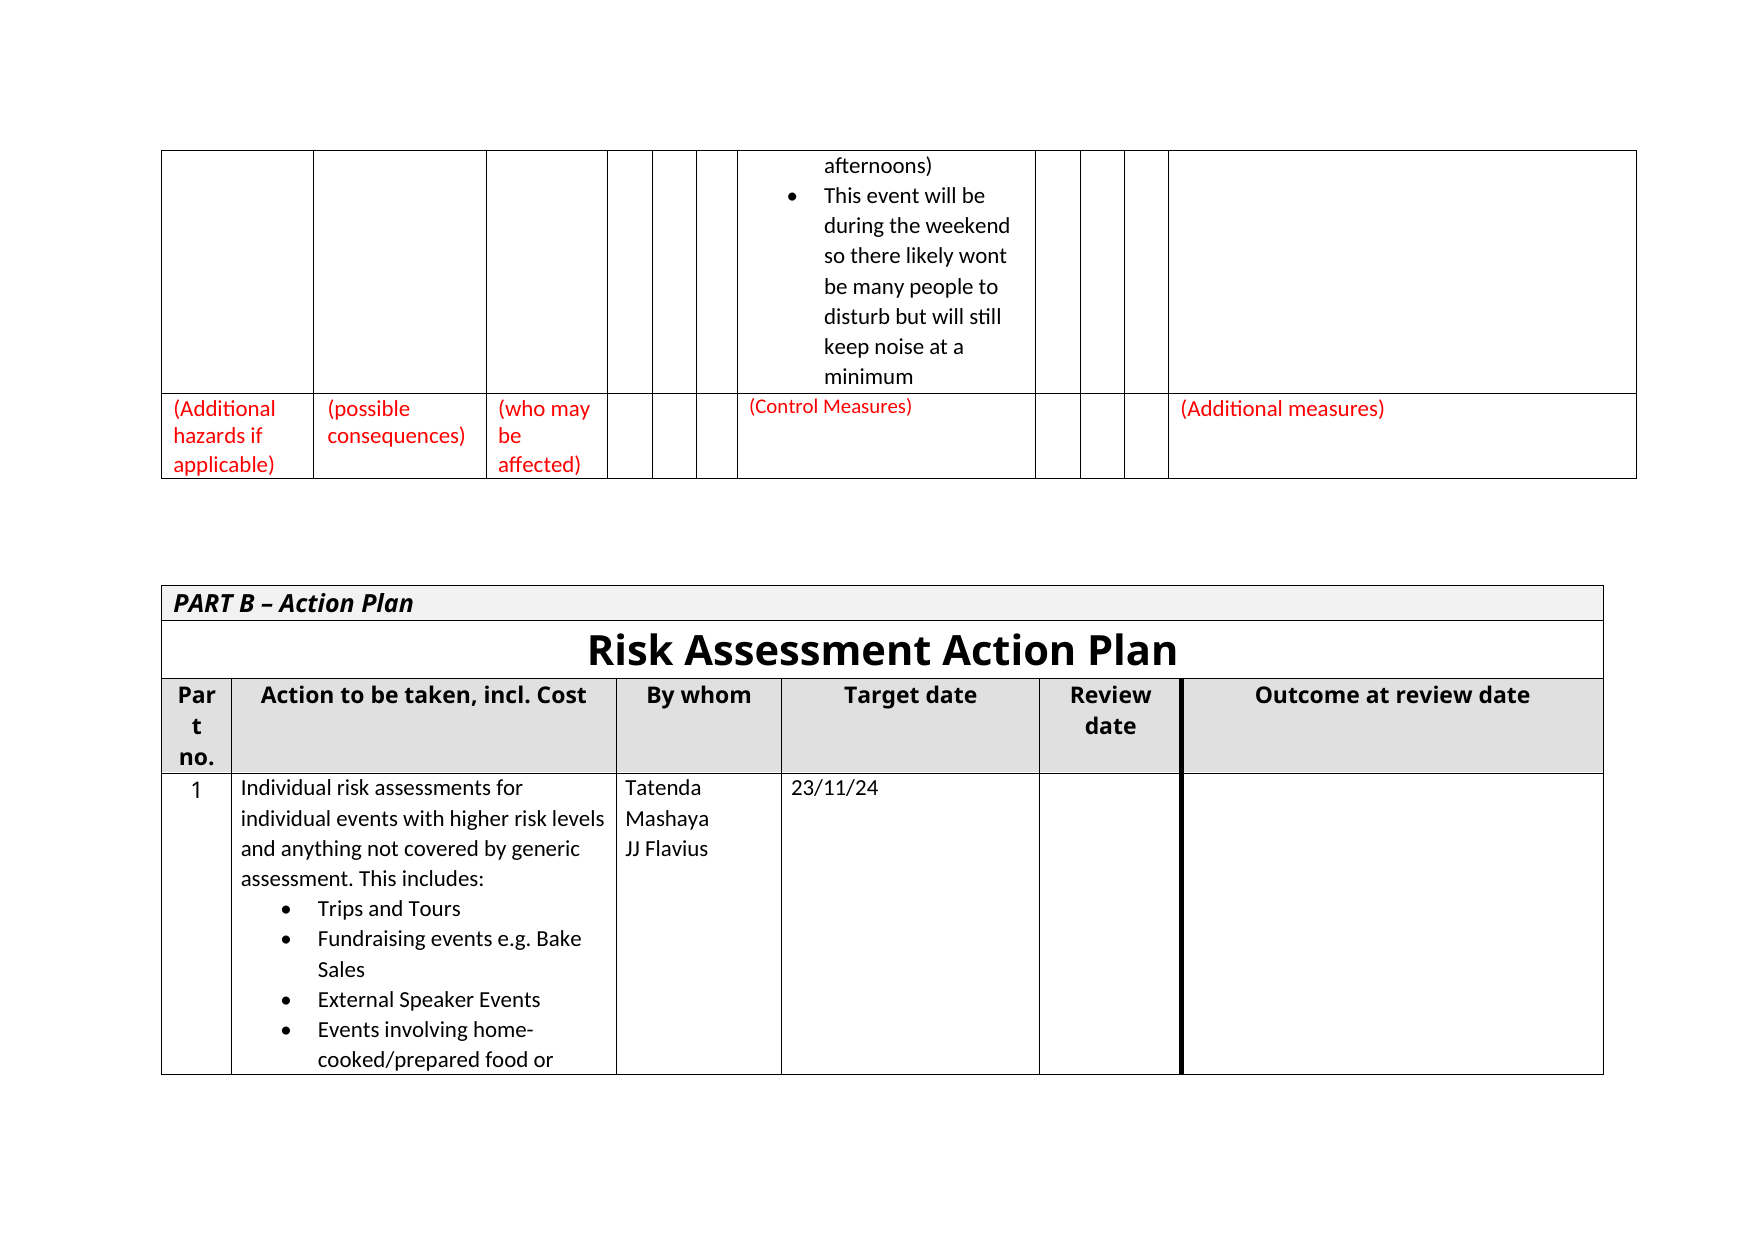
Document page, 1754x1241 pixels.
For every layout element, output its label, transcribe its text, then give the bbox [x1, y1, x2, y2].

table_cell Risk Assessment Action Plan [162, 621, 1603, 678]
table_cell 1 [162, 774, 231, 1073]
table_cell (Additional measures) [1169, 394, 1636, 478]
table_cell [617, 774, 781, 1073]
table_cell 2 [653, 151, 696, 393]
table_cell (Additional hazards if applicable) [162, 394, 313, 478]
table_cell 4 [697, 151, 737, 393]
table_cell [314, 151, 486, 393]
table_cell Action to be taken, incl. Cost [232, 679, 616, 772]
table_cell 2 [1081, 151, 1124, 393]
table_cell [487, 151, 607, 393]
table_cell 23/11/24 [782, 774, 1039, 1073]
table_cell [697, 394, 737, 478]
table_cell 1 [1036, 151, 1080, 393]
table_cell (Control Measures) [738, 394, 1035, 478]
table_cell [653, 394, 696, 478]
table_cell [738, 151, 1035, 393]
table_cell [1125, 394, 1168, 478]
table_cell [608, 394, 652, 478]
table_cell 2 [1125, 151, 1168, 393]
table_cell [232, 774, 616, 1073]
table_cell Outcome at review date [1184, 679, 1603, 772]
table_cell [1040, 774, 1179, 1073]
table_cell Review date [1040, 679, 1179, 772]
table_cell Target date [782, 679, 1039, 772]
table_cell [1169, 151, 1636, 393]
table_cell [1081, 394, 1124, 478]
table_cell 2 [608, 151, 652, 393]
table_header PART B – Action Plan [162, 586, 1603, 620]
table_cell (possible consequences) [314, 394, 486, 478]
table_cell By whom [617, 679, 781, 772]
table_cell [1036, 394, 1080, 478]
table_cell (who may be affected) [487, 394, 607, 478]
table_cell Part no. [162, 679, 231, 772]
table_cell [162, 151, 313, 393]
table_cell [1184, 774, 1603, 1073]
